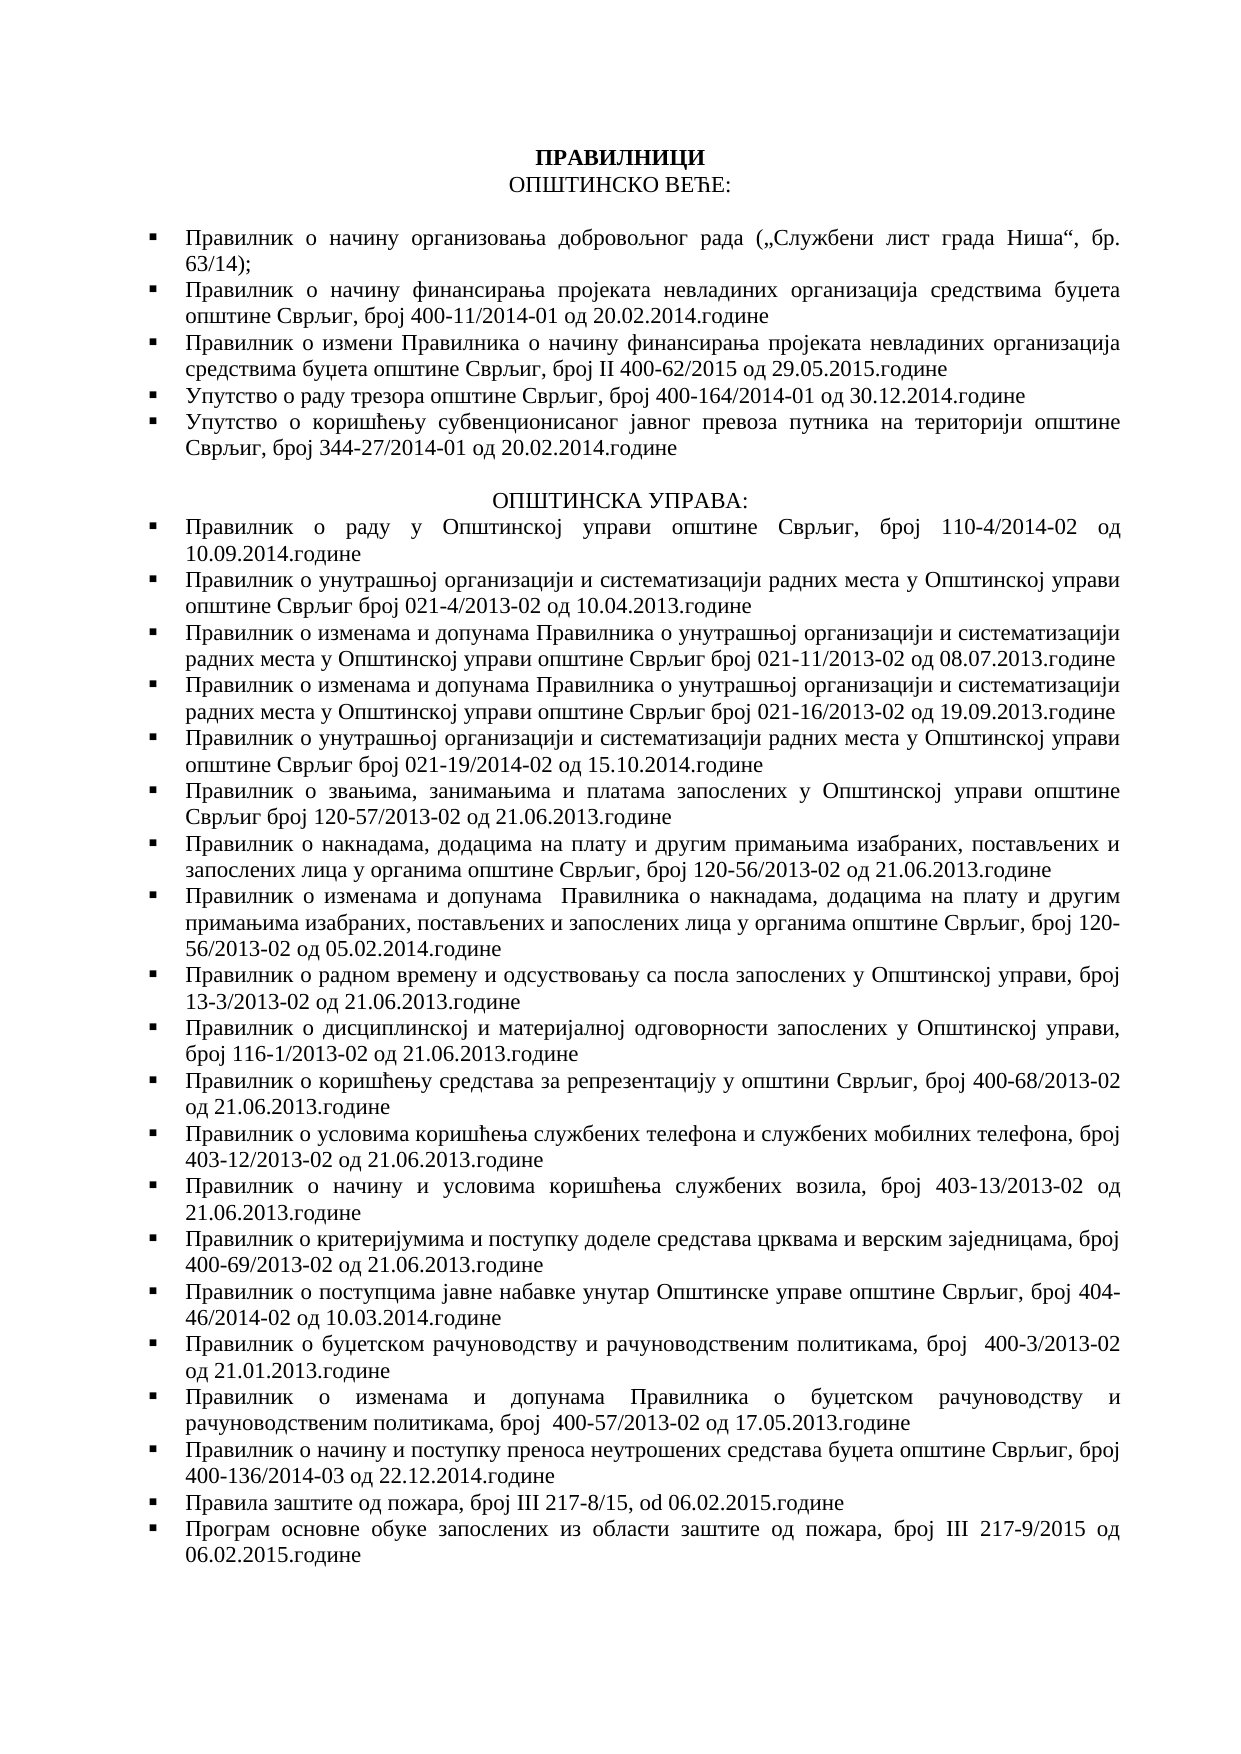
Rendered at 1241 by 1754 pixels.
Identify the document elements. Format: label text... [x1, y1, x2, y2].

list Правилник о радном времену и одсуствовању са посла запослених у Општинској управи, број 13-3/2013-02 од 21.06.2013.године [148, 961, 1122, 1014]
list Правилник о начину финансирања пројеката невладиних организација средствима буџета општине Сврљиг, број 400-11/2014-01 од 20.02.2014.године [148, 276, 1122, 329]
list Правилник о изменама и допунама Правилника о унутрашњој организацији и систематизацији радних места у Општинској управи општине Сврљиг број 021-11/2013-02 од 08.07.2013.године [148, 619, 1122, 672]
list Правилник о буџетском рачуноводству и рачуноводственим политикама, број 400-3/2013-02 од 21.01.2013.године [148, 1330, 1122, 1383]
list Правилник о коришћењу средстава за репрезентацију у општини Сврљиг, број 400-68/2013-02 од 21.06.2013.године [148, 1067, 1122, 1119]
text ОПШТИНСКА УПРАВА: [118, 487, 1122, 513]
list Правилник о критеријумима и поступку доделе средстава црквама и верским заједницама, број 400-69/2013-02 од 21.06.2013.године [148, 1225, 1122, 1278]
list Правилник о начину и поступку преноса неутрошених средстава буџета општине Сврљиг, број 400-136/2014-03 од 22.12.2014.године [148, 1436, 1122, 1488]
list Правилник о измени Правилника о начину финансирања пројеката невладиних организација средствима буџета општине Сврљиг, број II 400-62/2015 од 29.05.2015.године [148, 329, 1122, 382]
list Правилник о звањима, занимањима и платама запослених у Општинској управи општине Сврљиг број 120-57/2013-02 од 21.06.2013.године [148, 777, 1122, 830]
list Правилник о начину и условима коришћења службених возила, број 403-13/2013-02 од 21.06.2013.године [148, 1172, 1122, 1225]
list Правилник о начину организовања добровољног рада („Службени лист града Ниша“, бр. 63/14); [148, 223, 1122, 276]
text ОПШТИНСКО ВЕЋЕ: [118, 171, 1122, 197]
list Правилник о накнадама, додацима на плату и другим примањима изабраних, постављених и запослених лица у органима општине Сврљиг, број 120-56/2013-02 од 21.06.2013.године [148, 830, 1122, 882]
list Правилник о унутрашњој организацији и систематизацији радних места у Општинској управи општине Сврљиг број 021-19/2014-02 од 15.10.2014.године [148, 724, 1122, 777]
list Упутство о коришћењу субвенционисаног јавног превоза путника на територији општине Сврљиг, број 344-27/2014-01 од 20.02.2014.године [148, 408, 1122, 461]
list Правилник о изменама и допунама Правилника о накнадама, додацима на плату и другим примањима изабраних, постављених и запослених лица у органима општине Сврљиг, број 120-56/2013-02 од 05.02.2014.године [148, 882, 1122, 961]
list Правила заштите од пожара, број III 217-8/15, od 06.02.2015.године [148, 1488, 1122, 1515]
list Упутство о раду трезора општине Сврљиг, број 400-164/2014-01 од 30.12.2014.године [148, 382, 1122, 408]
list Правилник о изменама и допунама Правилника о буџетском рачуноводству и рачуноводственим политикама, број 400-57/2013-02 од 17.05.2013.године [148, 1383, 1122, 1436]
text ПРАВИЛНИЦИ [118, 144, 1122, 171]
list Правилник о дисциплинској и материјалној одговорности запослених у Општинској управи, број 116-1/2013-02 од 21.06.2013.године [148, 1014, 1122, 1067]
list Правилник о условима коришћења службених телефона и службених мобилних телефона, број 403-12/2013-02 од 21.06.2013.године [148, 1119, 1122, 1172]
list Правилник о изменама и допунама Правилника о унутрашњој организацији и систематизацији радних места у Општинској управи општине Сврљиг број 021-16/2013-02 од 19.09.2013.године [148, 672, 1122, 724]
list Правилник о раду у Општинској управи општине Сврљиг, број 110-4/2014-02 од 10.09.2014.године [148, 513, 1122, 566]
list Програм основне обуке запослених из области заштите од пожара, број III 217-9/2015 од 06.02.2015.године [148, 1515, 1122, 1568]
list Правилник о поступцима јавне набавке унутар Општинске управе општине Сврљиг, број 404-46/2014-02 од 10.03.2014.године [148, 1278, 1122, 1330]
list Правилник о унутрашњој организацији и систематизацији радних места у Општинској управи општине Сврљиг број 021-4/2013-02 од 10.04.2013.године [148, 566, 1122, 619]
